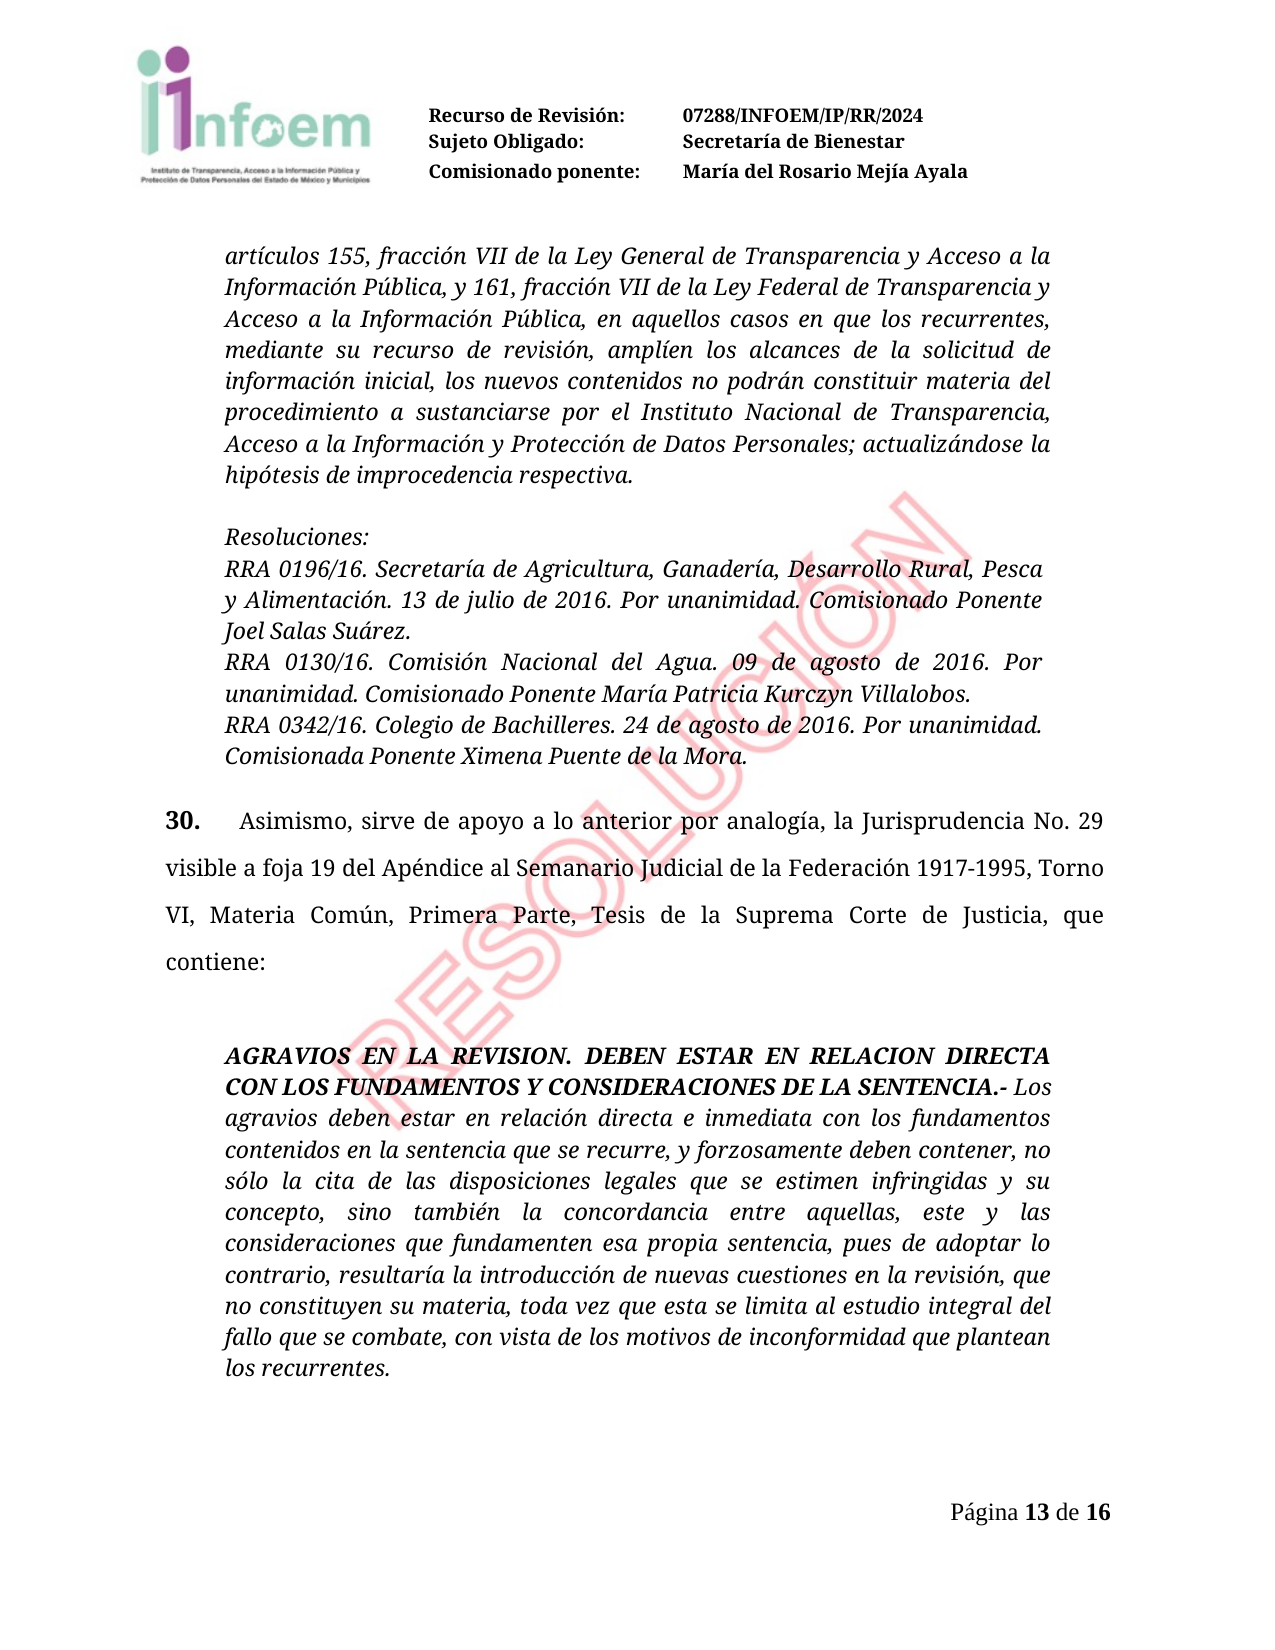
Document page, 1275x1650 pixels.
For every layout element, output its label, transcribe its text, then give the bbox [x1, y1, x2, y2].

text RRA 0196/16. Secretaría de Agricultura, Ganadería, Desarrollo Rural, Pesca y Alimentación. 13 de julio de 2016. Por unanimidad. Comisionado Ponente Joel Salas Suárez. [224, 553, 1046, 646]
text RRA 0130/16. Comisión Nacional del Agua. 09 de agosto de 2016. Por unanimidad. Comisionado Ponente María Patricia Kurczyn Villalobos. [224, 646, 1046, 709]
list Asimismo, sirve de apoyo a lo anterior por analogía, la Jurisprudencia No. 29 visible a foja 19 del Apéndice al Semanario Judicial de la Federación 1917-1995, Torno VI, Materia Común, Primera Parte, Tesis de la Suprema Corte de Justicia, que contiene: [165, 803, 1105, 977]
text AGRAVIOS EN LA REVISION. DEBEN ESTAR EN RELACION DIRECTA CON LOS FUNDAMENTOS Y CONSIDERACIONES DE LA SENTENCIA.- Los agravios deben estar en relación directa e inmediata con los fundamentos contenidos en la sentencia que se recurre, y forzosamente deben contener, no sólo la cita de las disposiciones legales que se estimen infringidas y su concepto, sino también la concordancia entre aquellas, este y las consideraciones que fundamenten esa propia sentencia, pues de adoptar lo contrario, resultaría la introducción de nuevas cuestiones en la revisión, que no constituyen su materia, toda vez que esta se limita al estudio integral del fallo que se combate, con vista de los motivos de inconformidad que plantean los recurrentes. [224, 1040, 1054, 1383]
text Resoluciones: [224, 521, 1054, 553]
picture [22, 0, 1251, 1589]
text RRA 0342/16. Colegio de Bachilleres. 24 de agosto de 2016. Por unanimidad. Comisionada Ponente Ximena Puente de la Mora. [224, 709, 1046, 771]
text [224, 240, 1054, 490]
